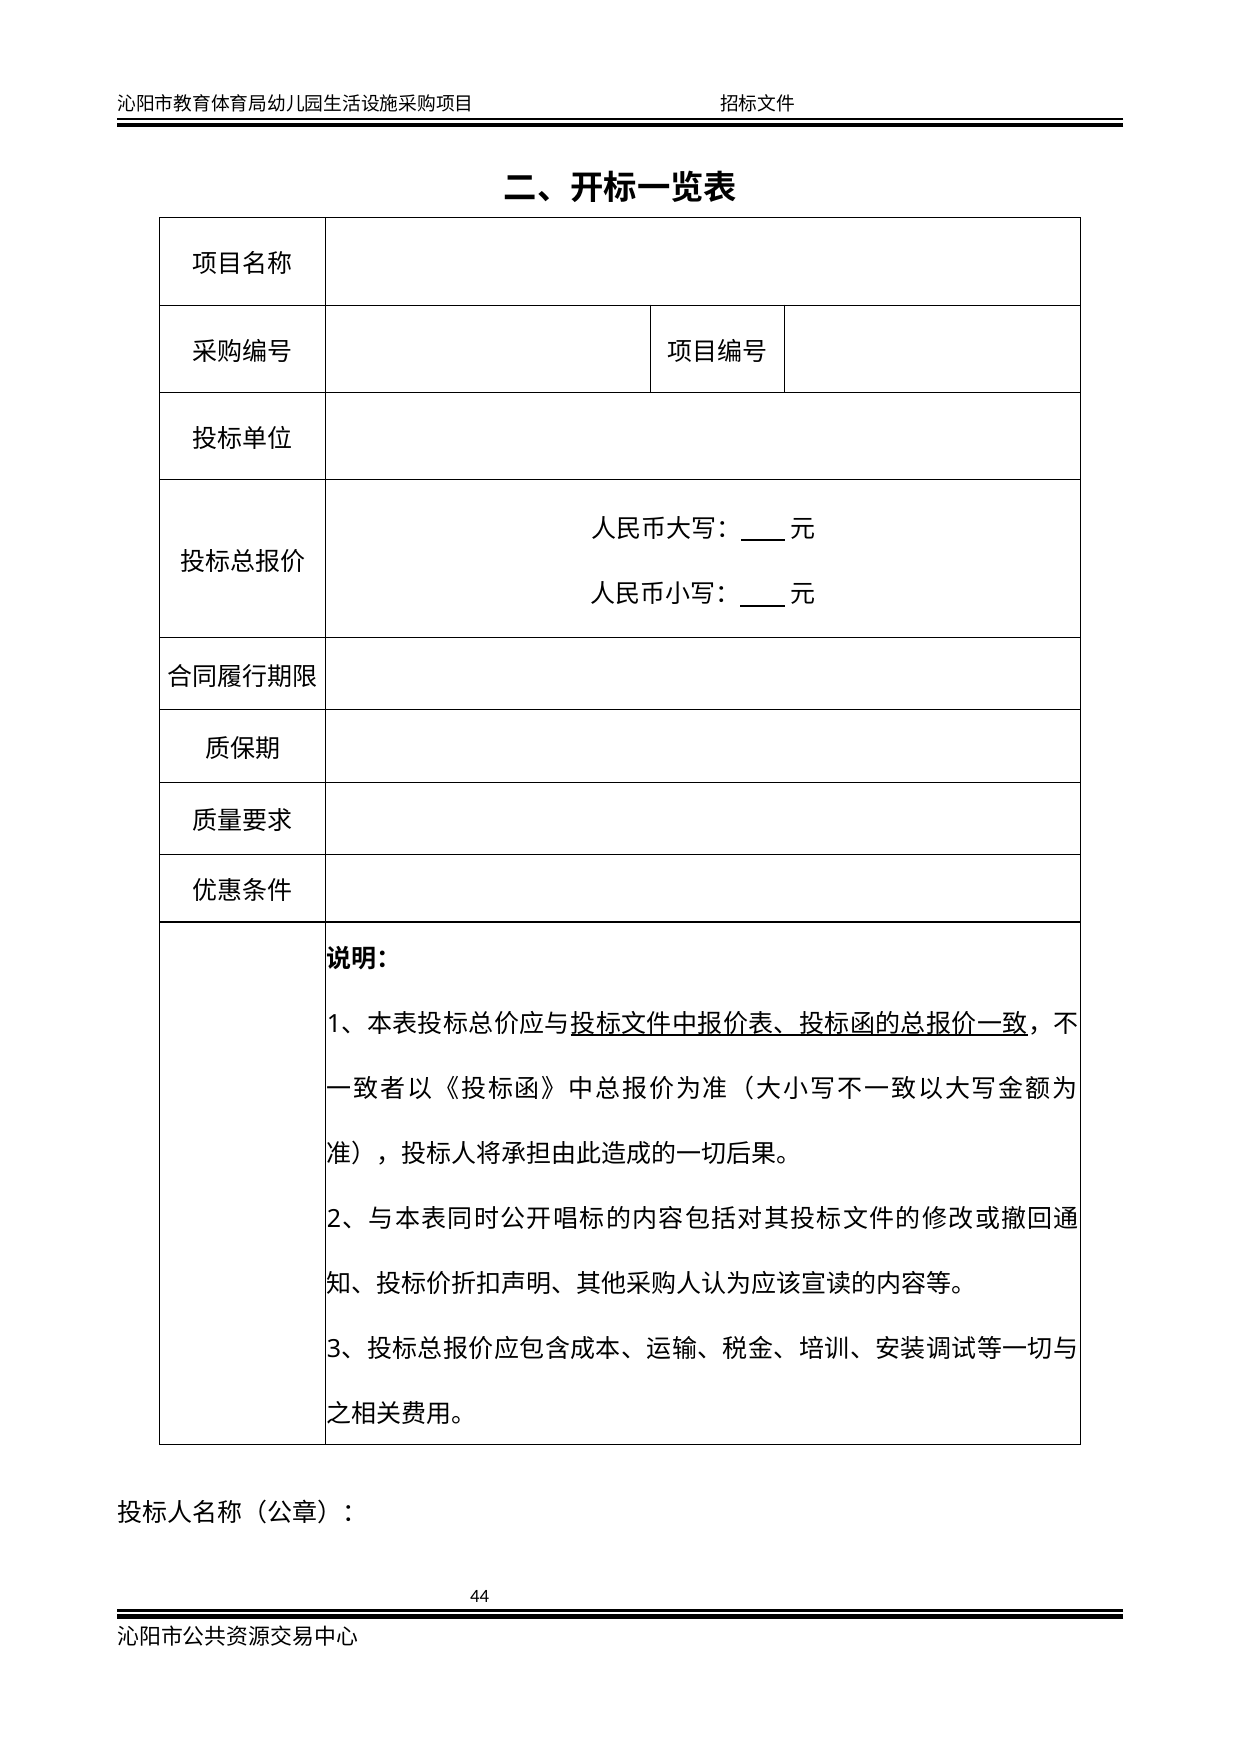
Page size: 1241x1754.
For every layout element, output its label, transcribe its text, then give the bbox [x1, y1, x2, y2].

table_cell [326, 855, 1080, 921]
table_cell [326, 638, 1080, 709]
table_cell [326, 306, 650, 392]
table_cell 合同履行期限 [160, 638, 325, 709]
table_cell [160, 923, 325, 1444]
table_cell [326, 783, 1080, 854]
text 投标人名称（公章）： [117, 1478, 1123, 1543]
table_cell 质保期 [160, 710, 325, 782]
table_header 项目名称 [160, 218, 325, 304]
table_header [326, 218, 1080, 304]
table_cell 投标总报价 [160, 480, 325, 637]
subtitle 二、开标一览表 [117, 152, 1123, 217]
table_cell 投标单位 [160, 393, 325, 479]
table_cell [326, 710, 1080, 782]
table_cell [785, 306, 1080, 392]
table_cell 人民币大写： 元 人民币小写： 元 [326, 480, 1080, 637]
table_cell 质量要求 [160, 783, 325, 854]
table_cell 说明： 1、本表投标总价应与投标文件中报价表、投标函的总报价一致，不一致者以《投标函》中总报价为准（大小写不一致以大写金额为准），投标人将承担由此造成的一切后果。 2、与本表同时公开唱标的内容包括对其投标文件的修改或撤回通知、投标价折扣声明、其他采购人认为应该宣读的内容等。 3、投标总报价应包含成本、运输、税金、培训、安装调试等一切与之相关费用。 [326, 923, 1080, 1444]
table_cell 项目编号 [651, 306, 784, 392]
table_cell 优惠条件 [160, 855, 325, 921]
table_cell [326, 393, 1080, 479]
table_cell 采购编号 [160, 306, 325, 392]
